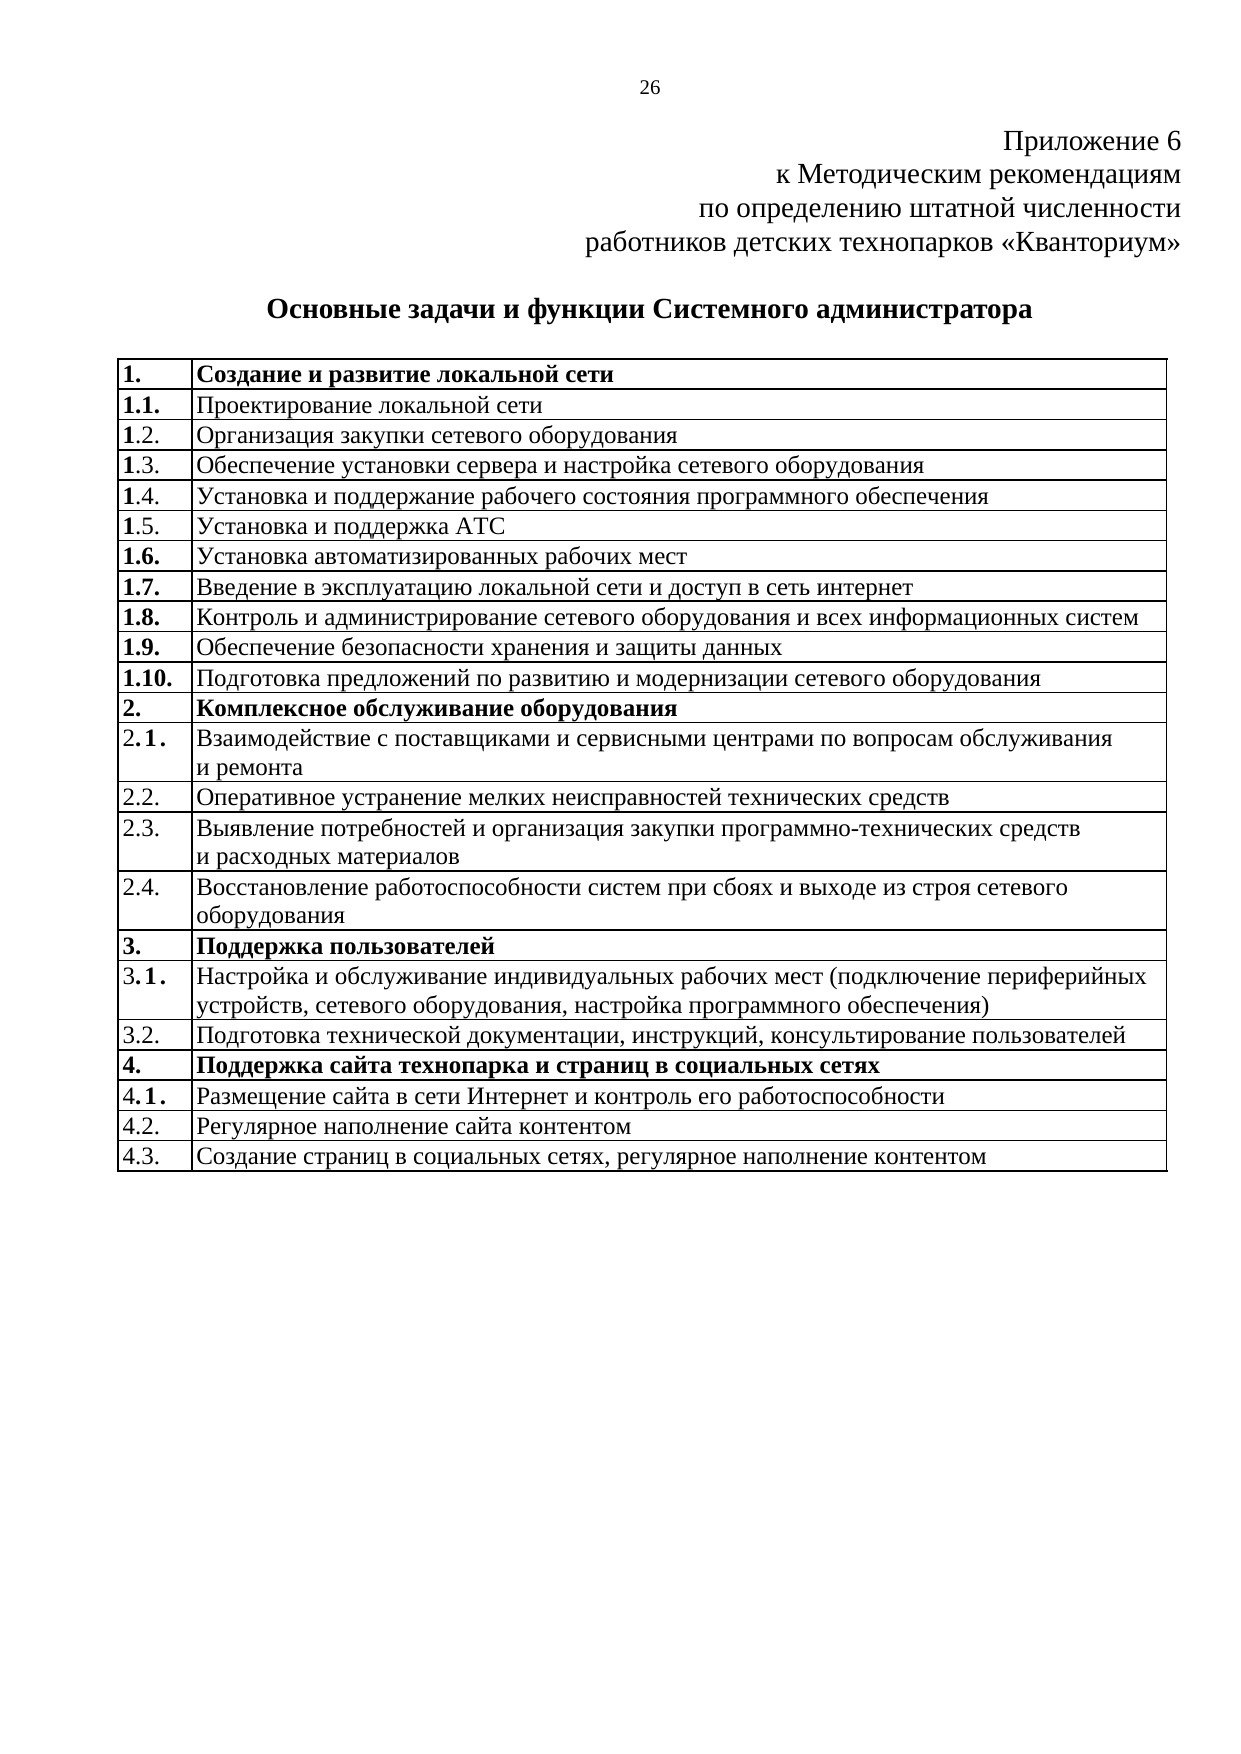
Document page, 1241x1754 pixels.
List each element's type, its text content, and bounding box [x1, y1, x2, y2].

text по определению штатной численности [118, 190, 1181, 224]
table_cell Создание страниц в социальных сетях, регулярное наполнение контентом [193, 1141, 1166, 1170]
table_cell Подготовка предложений по развитию и модернизации сетевого оборудования [193, 663, 1166, 691]
table_cell 3.1. [119, 961, 191, 1018]
table_cell 1.8. [119, 602, 191, 631]
table_cell 2.2. [119, 782, 191, 811]
table_cell 1.9. [119, 632, 191, 661]
table_cell Проектирование локальной сети [193, 390, 1166, 418]
table_cell Контроль и администрирование сетевого оборудования и всех информационных систем [193, 602, 1166, 631]
text работников детских технопарков «Кванториум» [118, 224, 1181, 257]
table_cell 1.1. [119, 390, 191, 418]
table_cell 2.4. [119, 872, 191, 929]
table_cell Обеспечение безопасности хранения и защиты данных [193, 632, 1166, 661]
text Приложение 6 [118, 123, 1181, 157]
table_cell 1.3. [119, 451, 191, 479]
table_cell 1.2. [119, 420, 191, 449]
table_cell 3.2. [119, 1020, 191, 1049]
table_cell Регулярное наполнение сайта контентом [193, 1111, 1166, 1140]
table_cell 1.6. [119, 541, 191, 570]
table_header Создание и развитие локальной сети [193, 360, 1166, 388]
table_header 1. [119, 360, 191, 388]
table_cell Взаимодействие с поставщиками и сервисными центрами по вопросам обслуживания и ремонта [193, 723, 1166, 781]
table_cell 2.3. [119, 813, 191, 870]
table_cell Поддержка сайта технопарка и страниц в социальных сетях [193, 1051, 1166, 1079]
table_cell Настройка и обслуживание индивидуальных рабочих мест (подключение периферийных устройств, сетевого оборудования, настройка программного обеспечения) [193, 961, 1166, 1018]
table_cell Выявление потребностей и организация закупки программно-технических средств и расходных материалов [193, 813, 1166, 870]
table_cell Размещение сайта в сети Интернет и контроль его работоспособности [193, 1081, 1166, 1109]
table_cell Обеспечение установки сервера и настройка сетевого оборудования [193, 451, 1166, 479]
table_cell Подготовка технической документации, инструкций, консультирование пользователей [193, 1020, 1166, 1049]
table_cell 2. [119, 693, 191, 722]
table_cell Комплексное обслуживание оборудования [193, 693, 1166, 722]
table_cell 4.2. [119, 1111, 191, 1140]
table_cell Установка автоматизированных рабочих мест [193, 541, 1166, 570]
table_cell 1.10. [119, 663, 191, 691]
table_cell 4.1. [119, 1081, 191, 1109]
table_cell Установка и поддержание рабочего состояния программного обеспечения [193, 481, 1166, 509]
table_cell Организация закупки сетевого оборудования [193, 420, 1166, 449]
table_cell 1.7. [119, 572, 191, 600]
table_cell Установка и поддержка АТС [193, 511, 1166, 540]
table_cell 1.5. [119, 511, 191, 540]
table_cell Оперативное устранение мелких неисправностей технических средств [193, 782, 1166, 811]
table_cell 4. [119, 1051, 191, 1079]
table_cell 2.1. [119, 723, 191, 781]
text к Методическим рекомендациям [118, 157, 1181, 190]
text Основные задачи и функции Системного администратора [118, 291, 1181, 324]
table_cell Восстановление работоспособности систем при сбоях и выходе из строя сетевого оборудования [193, 872, 1166, 929]
table_cell Поддержка пользователей [193, 931, 1166, 959]
table_cell 4.3. [119, 1141, 191, 1170]
table_cell Введение в эксплуатацию локальной сети и доступ в сеть интернет [193, 572, 1166, 600]
table_cell 3. [119, 931, 191, 959]
table_cell 1.4. [119, 481, 191, 509]
